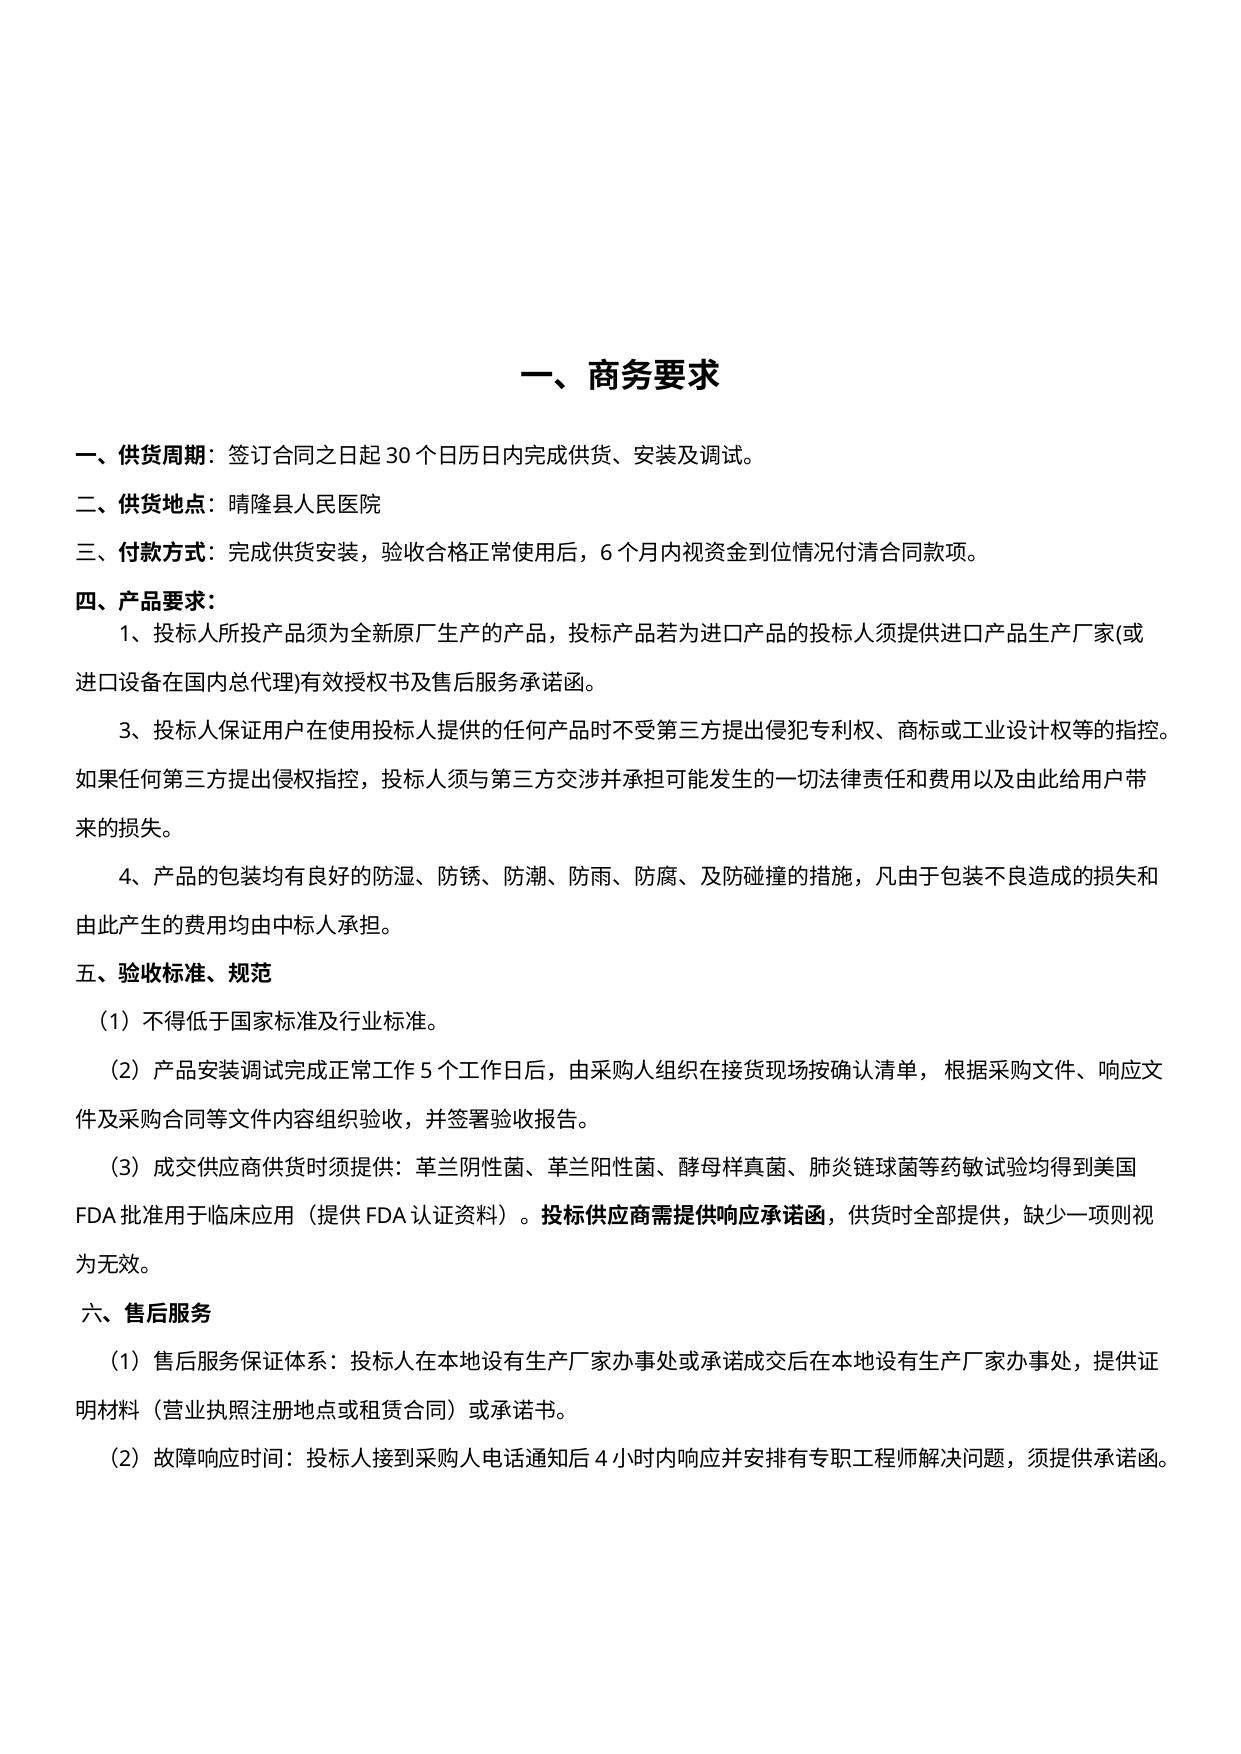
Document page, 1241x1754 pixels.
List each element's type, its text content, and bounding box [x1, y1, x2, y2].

list 一、商务要求 [75, 341, 1165, 406]
text 二、供货地点：晴隆县人民医院 [75, 487, 1165, 519]
text 三、付款方式：完成供货安装，验收合格正常使用后，6个月内视资金到位情况付清合同款项。 [75, 535, 1165, 567]
text 五、验收标准、规范 [75, 956, 1165, 988]
text （3）成交供应商供货时须提供：革兰阴性菌、革兰阳性菌、酵母样真菌、肺炎链球菌等药敏试验均得到美国FDA批准用于临床应用（提供FDA认证资料）。投标供应商需提供响应承诺函，供货时全部提供，缺少一项则视为无效。 [75, 1149, 1165, 1279]
text （1）不得低于国家标准及行业标准。 [75, 1004, 1165, 1037]
text 3、投标人保证用户在使用投标人提供的任何产品时不受第三方提出侵犯专利权、商标或工业设计权等的指控。如果任何第三方提出侵权指控，投标人须与第三方交涉并承担可能发生的一切法律责任和费用以及由此给用户带来的损失。 [75, 713, 1165, 843]
text 1、投标人所投产品须为全新原厂生产的产品，投标产品若为进口产品的投标人须提供进口产品生产厂家(或进口设备在国内总代理)有效授权书及售后服务承诺函。 [75, 616, 1165, 697]
text 一、供货周期：签订合同之日起30个日历日内完成供货、安装及调试。 [75, 438, 1165, 471]
text （1）售后服务保证体系：投标人在本地设有生产厂家办事处或承诺成交后在本地设有生产厂家办事处，提供证明材料（营业执照注册地点或租赁合同）或承诺书。 [75, 1344, 1165, 1425]
text 四、产品要求： [75, 583, 1165, 616]
text 六、售后服务 [75, 1295, 1165, 1328]
text （2）产品安装调试完成正常工作5个工作日后，由采购人组织在接货现场按确认清单， 根据采购文件、响应文件及采购合同等文件内容组织验收，并签署验收报告。 [75, 1052, 1165, 1134]
text 4、产品的包装均有良好的防湿、防锈、防潮、防雨、防腐、及防碰撞的措施，凡由于包装不良造成的损失和由此产生的费用均由中标人承担。 [75, 859, 1165, 940]
text （2）故障响应时间：投标人接到采购人电话通知后4小时内响应并安排有专职工程师解决问题，须提供承诺函。 [75, 1441, 1165, 1473]
